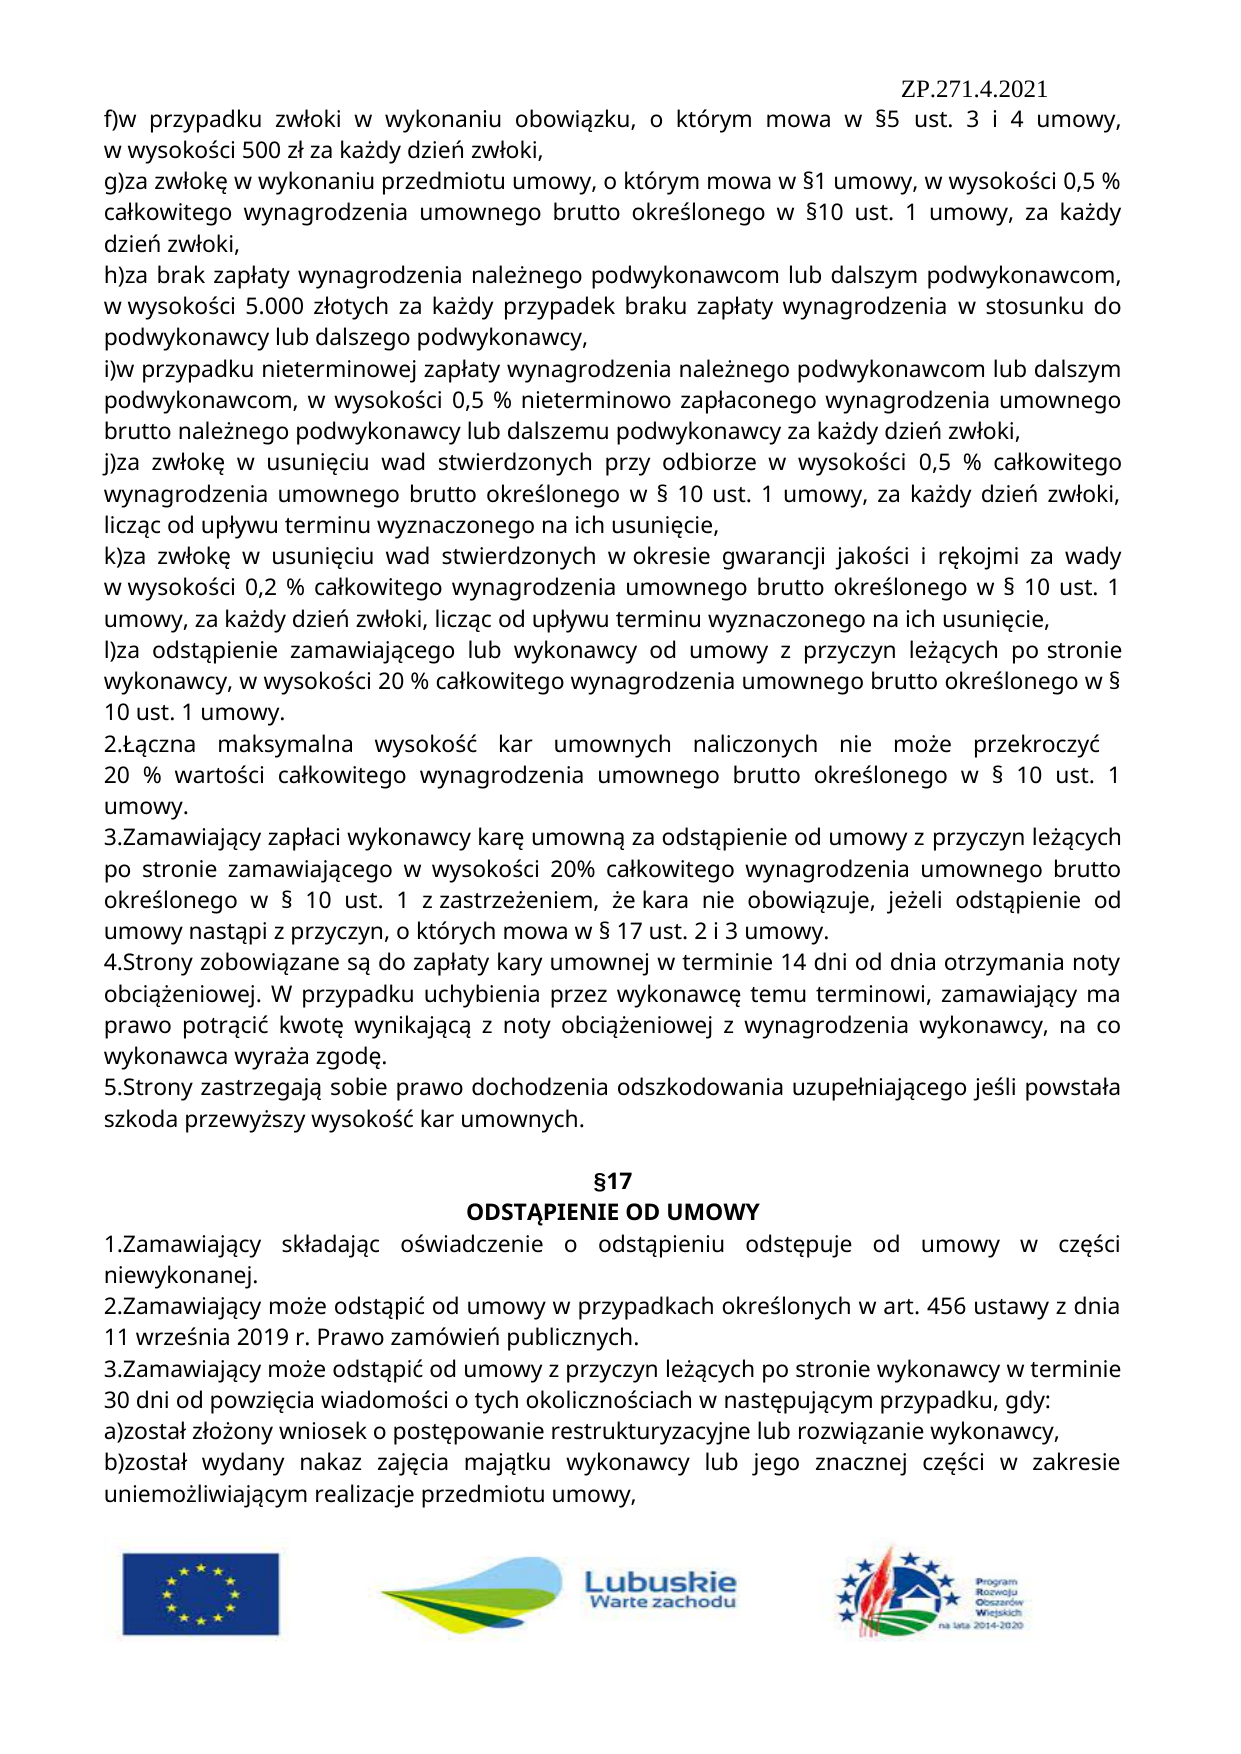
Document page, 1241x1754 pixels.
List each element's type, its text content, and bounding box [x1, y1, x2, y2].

text 2.Zamawiający może odstąpić od umowy w przypadkach określonych w art. 456 ustawy z dnia 11 września 2019 r. Prawo zamówień publicznych. [103, 1290, 1122, 1353]
text l)za odstąpienie zamawiającego lub wykonawcy od umowy z przyczyn leżących po stronie wykonawcy, w wysokości 20 % całkowitego wynagrodzenia umownego brutto określonego w § 10 ust. 1 umowy. [103, 634, 1122, 728]
text 5.Strony zastrzegają sobie prawo dochodzenia odszkodowania uzupełniającego jeśli powstała szkoda przewyższy wysokość kar umownych. [103, 1071, 1122, 1134]
text 3.Zamawiający może odstąpić od umowy z przyczyn leżących po stronie wykonawcy w terminie 30 dni od powzięcia wiadomości o tych okolicznościach w następującym przypadku, gdy: [103, 1353, 1122, 1415]
text f)w przypadku zwłoki w wykonaniu obowiązku, o którym mowa w §5 ust. 3 i 4 umowy, w wysokości 500 zł za każdy dzień zwłoki, [103, 103, 1122, 165]
text i)w przypadku nieterminowej zapłaty wynagrodzenia należnego podwykonawcom lub dalszym podwykonawcom, w wysokości 0,5 % nieterminowo zapłaconego wynagrodzenia umownego brutto należnego podwykonawcy lub dalszemu podwykonawcy za każdy dzień zwłoki, [103, 353, 1122, 446]
text 1.Zamawiający składając oświadczenie o odstąpieniu odstępuje od umowy w części niewykonanej. [103, 1228, 1122, 1290]
text 2.Łączna maksymalna wysokość kar umownych naliczonych nie może przekroczyć 20 % wartości całkowitego wynagrodzenia umownego brutto określonego w § 10 ust. 1 umowy. [103, 728, 1122, 821]
picture [103, 1537, 1049, 1652]
text j)za zwłokę w usunięciu wad stwierdzonych przy odbiorze w wysokości 0,5 % całkowitego wynagrodzenia umownego brutto określonego w § 10 ust. 1 umowy, za każdy dzień zwłoki, licząc od upływu terminu wyznaczonego na ich usunięcie, [103, 446, 1122, 540]
text k)za zwłokę w usunięciu wad stwierdzonych w okresie gwarancji jakości i rękojmi za wady w wysokości 0,2 % całkowitego wynagrodzenia umownego brutto określonego w § 10 ust. 1 umowy, za każdy dzień zwłoki, licząc od upływu terminu wyznaczonego na ich usunięcie, [103, 540, 1122, 634]
text h)za brak zapłaty wynagrodzenia należnego podwykonawcom lub dalszym podwykonawcom, w wysokości 5.000 złotych za każdy przypadek braku zapłaty wynagrodzenia w stosunku do podwykonawcy lub dalszego podwykonawcy, [103, 259, 1122, 353]
text 3.Zamawiający zapłaci wykonawcy karę umowną za odstąpienie od umowy z przyczyn leżących po stronie zamawiającego w wysokości 20% całkowitego wynagrodzenia umownego brutto określonego w § 10 ust. 1 z zastrzeżeniem, że kara nie obowiązuje, jeżeli odstąpienie od umowy nastąpi z przyczyn, o których mowa w § 17 ust. 2 i 3 umowy. [103, 821, 1122, 946]
list ODSTĄPIENIE OD UMOWY [103, 1196, 1122, 1228]
list 17 [103, 1165, 1122, 1196]
text 4.Strony zobowiązane są do zapłaty kary umownej w terminie 14 dni od dnia otrzymania noty obciążeniowej. W przypadku uchybienia przez wykonawcę temu terminowi, zamawiający ma prawo potrącić kwotę wynikającą z noty obciążeniowej z wynagrodzenia wykonawcy, na co wykonawca wyraża zgodę. [103, 946, 1122, 1071]
text b)został wydany nakaz zajęcia majątku wykonawcy lub jego znacznej części w zakresie uniemożliwiającym realizacje przedmiotu umowy, [103, 1446, 1122, 1509]
text a)został złożony wniosek o postępowanie restrukturyzacyjne lub rozwiązanie wykonawcy, [103, 1415, 1122, 1446]
text g)za zwłokę w wykonaniu przedmiotu umowy, o którym mowa w §1 umowy, w wysokości 0,5 % całkowitego wynagrodzenia umownego brutto określonego w §10 ust. 1 umowy, za każdy dzień zwłoki, [103, 165, 1122, 259]
